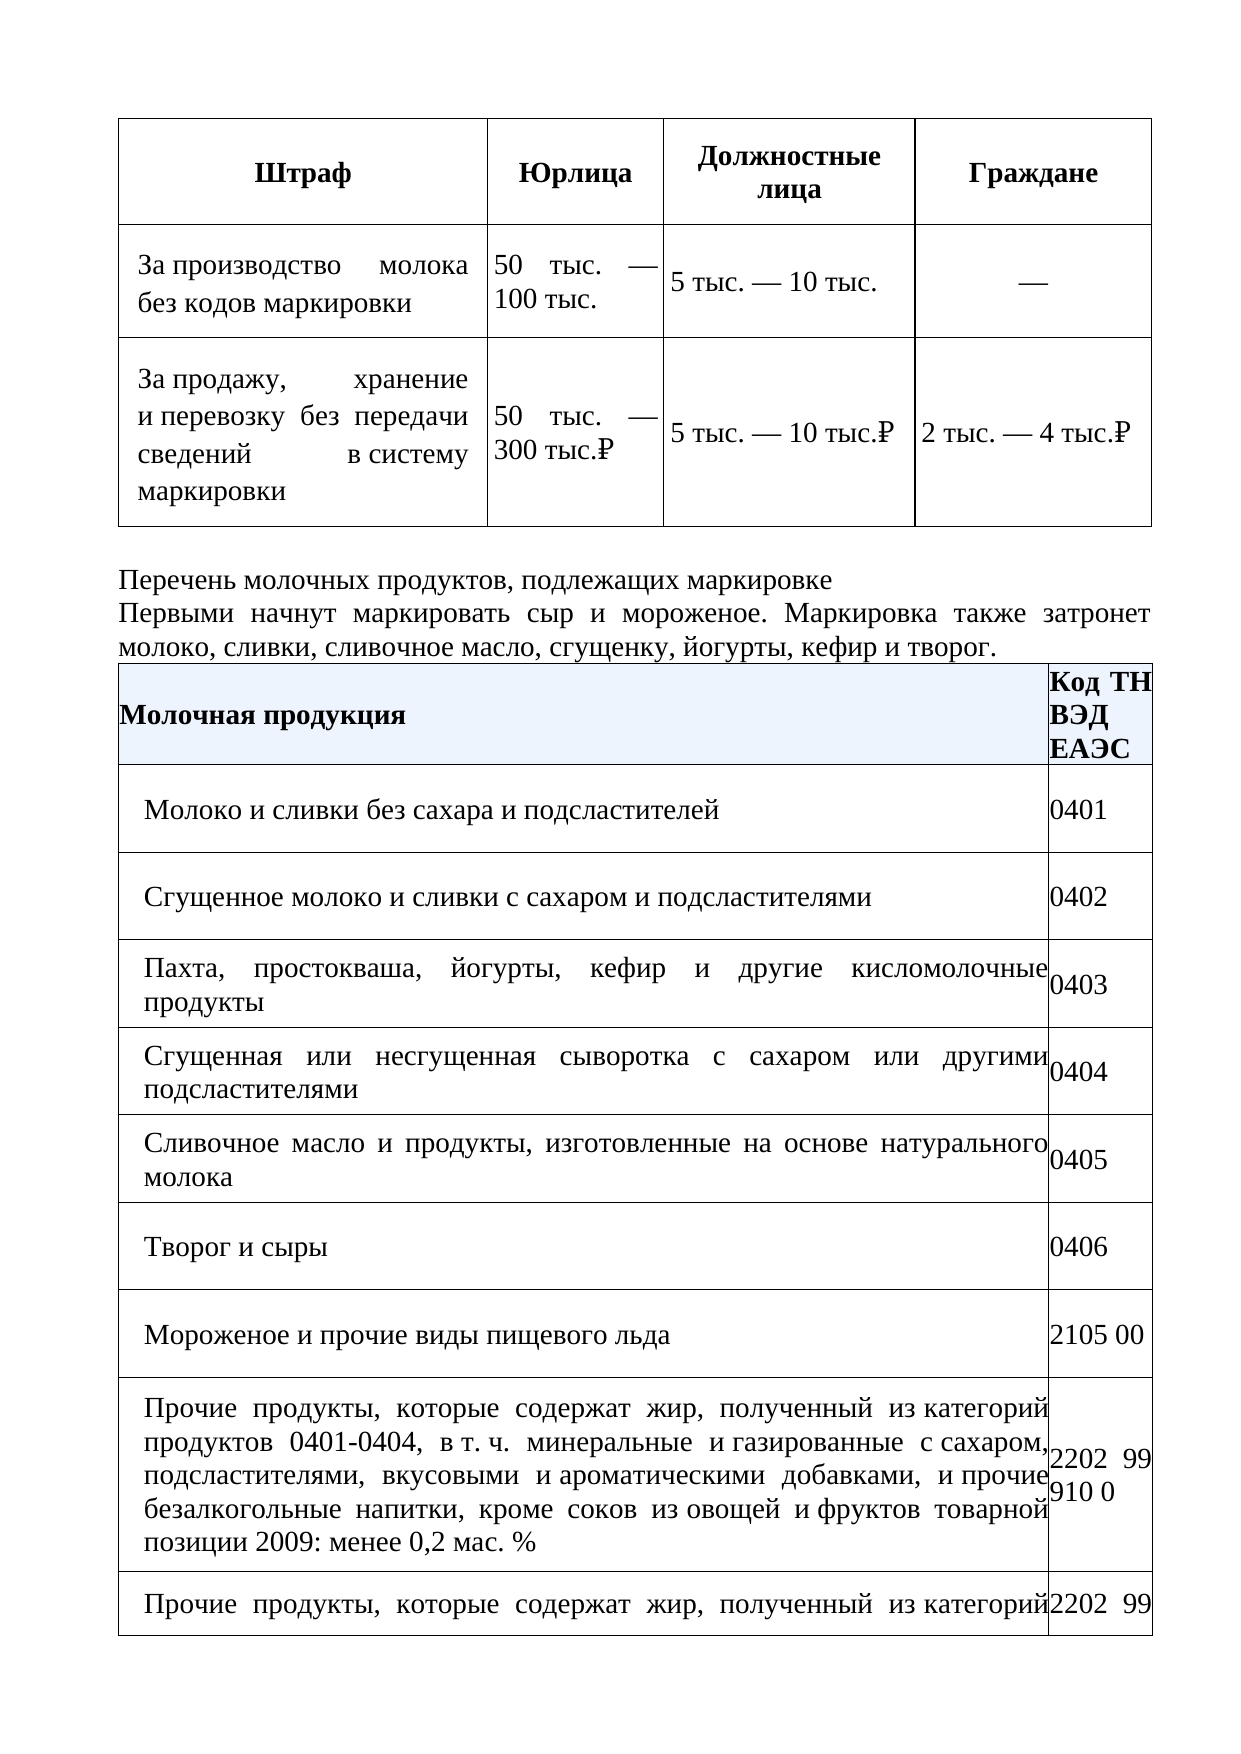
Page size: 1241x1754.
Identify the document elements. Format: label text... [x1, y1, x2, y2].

table_cell 0406 [1049, 1203, 1152, 1289]
table_cell 0402 [1049, 853, 1152, 939]
table_header Код ТН ВЭД ЕАЭС [1049, 664, 1152, 764]
table_cell 2202 99 950 0 [1049, 1572, 1152, 1635]
table_cell 0405 [1049, 1115, 1152, 1202]
table_header Граждане [916, 119, 1151, 224]
text Первыми начнут маркировать сыр и мороженое. Маркировка также затронет молоко, сливки, сливочное масло, сгущенку, йогурты, кефир и творог. [118, 596, 1152, 663]
table_cell 2105 00 [1049, 1290, 1152, 1377]
table_header Штраф [119, 119, 487, 224]
table_cell 0401 [1049, 765, 1152, 852]
table_cell 5 тыс. — 10 тыс.₽ [664, 338, 914, 526]
table_cell 0404 [1049, 1028, 1152, 1114]
table_cell Пахта, простокваша, йогурты, кефир и другие кисломолочные продукты [119, 940, 1048, 1027]
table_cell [119, 1572, 1048, 1635]
table_cell Сгущенная или несгущенная сыворотка с сахаром или другими подсластителями [119, 1028, 1048, 1114]
table_cell Сгущенное молоко и сливки с сахаром и подсластителями [119, 853, 1048, 939]
table_cell За производство молока без кодов маркировки [119, 225, 487, 337]
table_header Юрлица [488, 119, 663, 224]
table_cell 50 тыс. — 100 тыс. [488, 225, 663, 337]
table_cell 2202 99 910 0 [1049, 1378, 1152, 1571]
table_header Должностные лица [664, 119, 914, 224]
table_header Молочная продукция [119, 664, 1048, 764]
table_cell Молоко и сливки без сахара и подсластителей [119, 765, 1048, 852]
table_cell 2 тыс. — 4 тыс.₽ [916, 338, 1151, 526]
table_cell 50 тыс. — 300 тыс.₽ [488, 338, 663, 526]
table_cell Прочие продукты, которые содержат жир, полученный из категорий продуктов 0401-0404, в т. ч. минеральные и газированные с сахаром, подсластителями, вкусовыми и ароматическими добавками, и прочие безалкогольные напитки, кроме соков из овощей и фруктов товарной позиции 2009: менее 0,2 мас. % [119, 1378, 1048, 1571]
table_cell — [916, 225, 1151, 337]
text Перечень молочных продуктов, подлежащих маркировке [118, 527, 1152, 596]
table_cell 5 тыс. — 10 тыс. [664, 225, 914, 337]
table_cell 0403 [1049, 940, 1152, 1027]
table_cell За продажу, хранение и перевозку без передачи сведений в систему маркировки [119, 338, 487, 526]
table_cell Творог и сыры [119, 1203, 1048, 1289]
table_cell Мороженое и прочие виды пищевого льда [119, 1290, 1048, 1377]
table_cell Сливочное масло и продукты, изготовленные на основе натурального молока [119, 1115, 1048, 1202]
